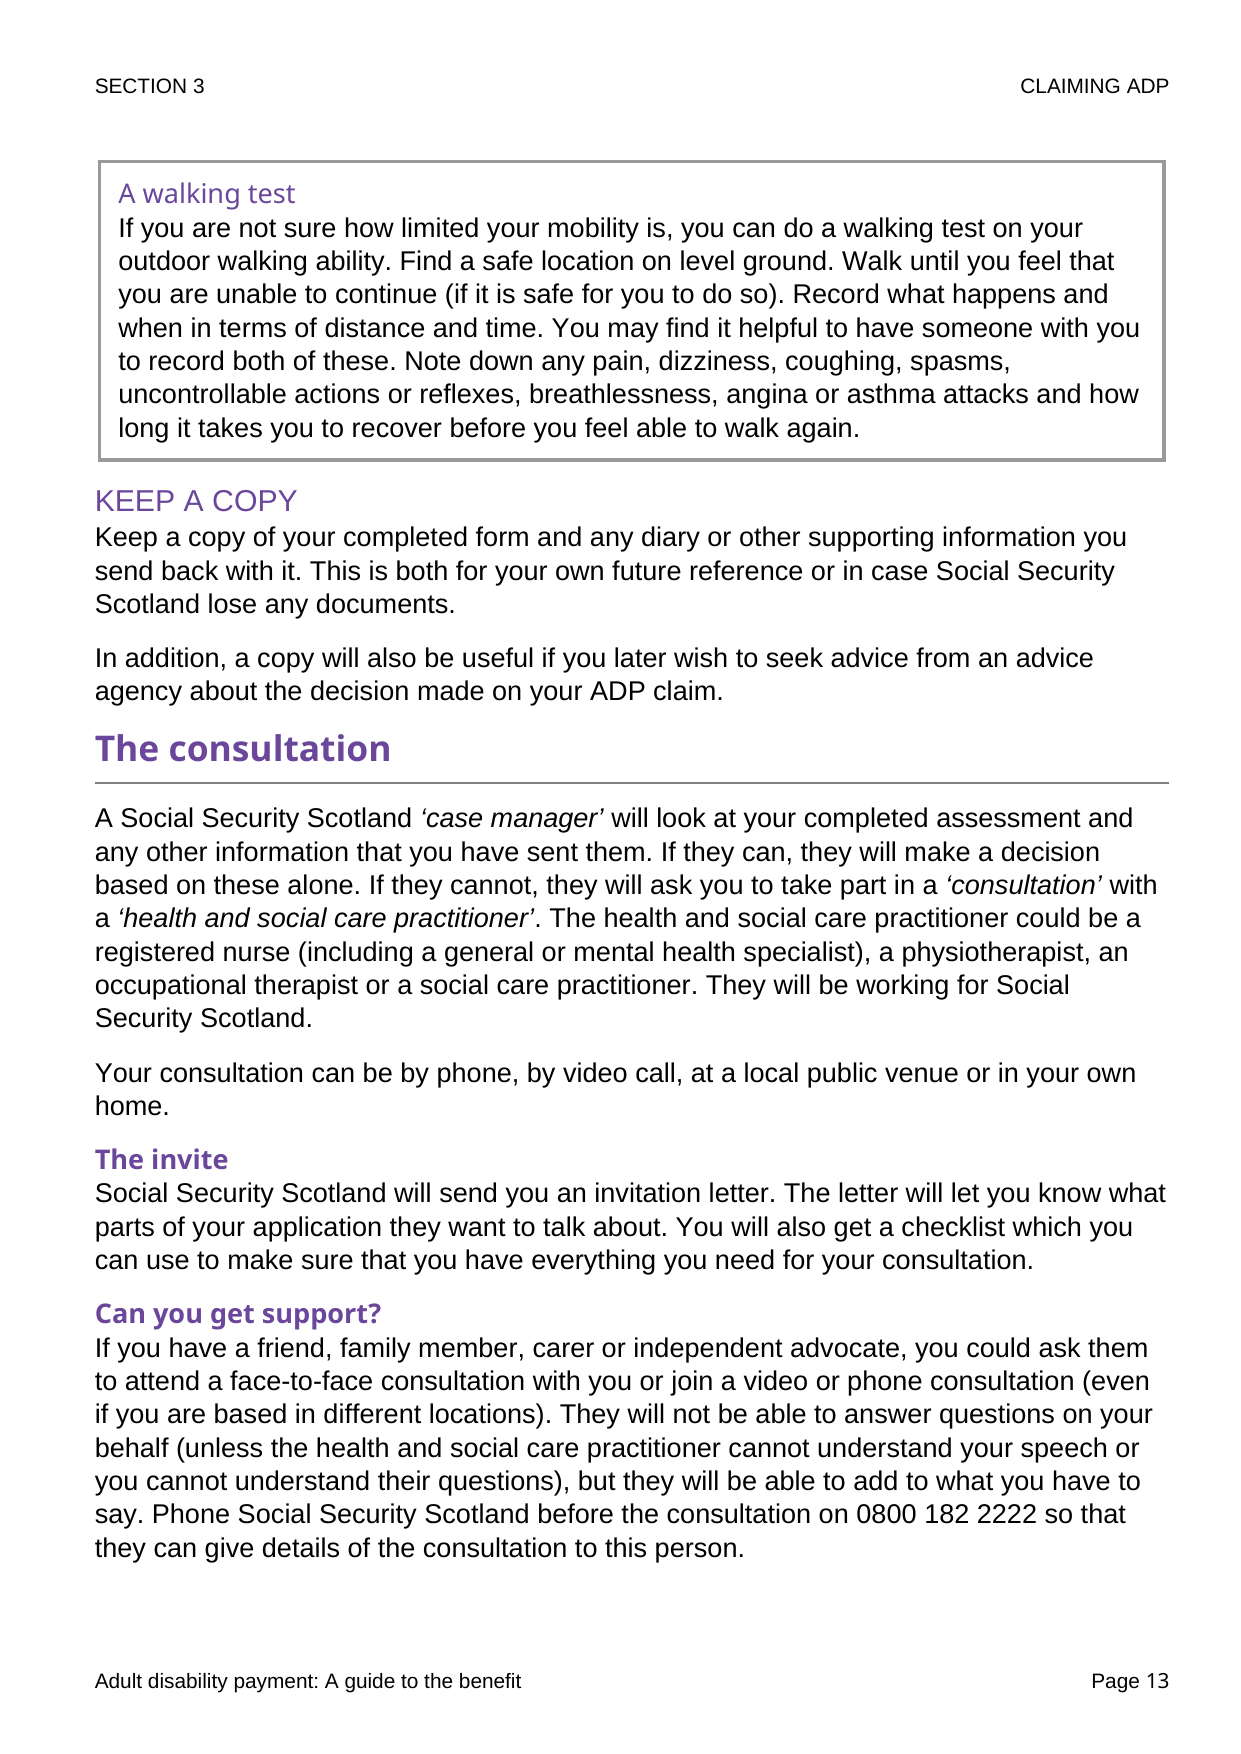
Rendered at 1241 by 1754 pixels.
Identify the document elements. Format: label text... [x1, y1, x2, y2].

text A walking test If you are not sure how limited your mobility is, you can do a walking test on your outdoor walking ability. Find a safe location on level ground. Walk until you feel that you are unable to continue (if it is safe for you to do so). Record what happens and when in terms of distance and time. You may find it helpful to have someone with you to record both of these. Note down any pain, dizziness, coughing, spasms, uncontrollable actions or reflexes, breathlessness, angina or asthma attacks and how long it takes you to recover before you feel able to walk again. [101, 163, 1162, 458]
text If you have a friend, family member, carer or independent advocate, you could ask them to attend a face-to-face consultation with you or join a video or phone consultation (even if you are based in different locations). They will not be able to answer questions on your behalf (unless the health and social care practitioner cannot understand your speech or you cannot understand their questions), but they will be able to add to what you have to say. Phone Social Security Scotland before the consultation on 0800 182 2222 so that they can give details of the consultation to this person. [94, 1330, 1169, 1564]
text A Social Security Scotland ‘case manager’ will look at your completed assessment and any other information that you have sent them. If they can, they will make a decision based on these alone. If they cannot, they will ask you to take part in a ‘consultation’ with a ‘health and social care practitioner’. The health and social care practitioner could be a registered nurse (including a general or mental health specialist), a physiotherapist, an occupational therapist or a social care practitioner. They will be working for Social Security Scotland. [94, 801, 1169, 1034]
subtitle The invite [94, 1143, 1169, 1176]
text In addition, a copy will also be useful if you later wish to seek advice from an advice agency about the decision made on your ADP claim. [94, 641, 1169, 707]
text Your consultation can be by phone, by video call, at a local public venue or in your own home. [94, 1055, 1169, 1122]
subtitle KEEP A COPY [94, 487, 1169, 518]
text Keep a copy of your completed form and any diary or other supporting information you send back with it. This is both for your own future reference or in case Social Security Scotland lose any documents. [94, 520, 1169, 620]
subtitle The consultation [94, 728, 1169, 784]
subtitle Can you get support? [94, 1297, 1169, 1330]
text Social Security Scotland will send you an invitation letter. The letter will let you know what parts of your application they want to talk about. You will also get a checklist which you can use to make sure that you have everything you need for your consultation. [94, 1176, 1169, 1276]
